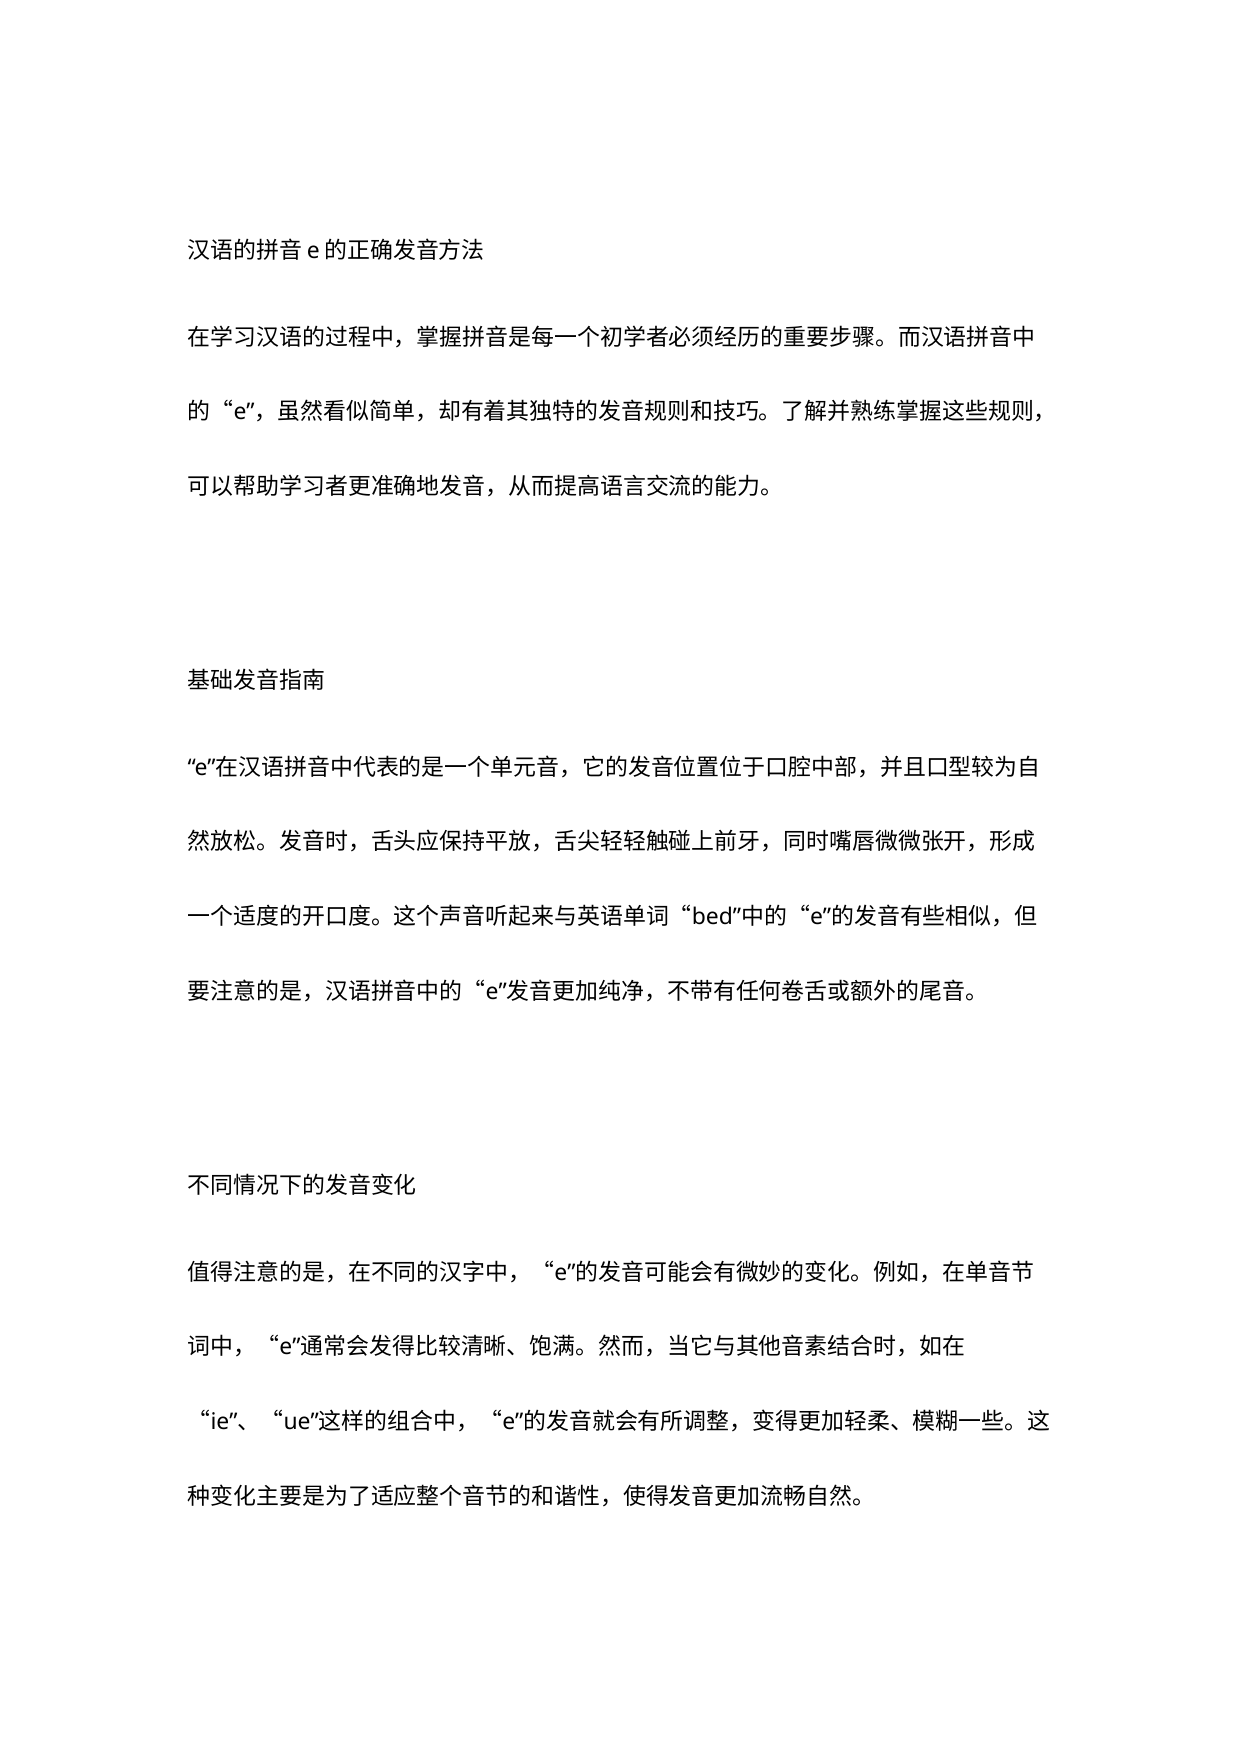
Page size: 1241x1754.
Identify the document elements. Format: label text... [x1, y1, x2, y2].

text 值得注意的是，在不同的汉字中，“e”的发音可能会有微妙的变化。例如，在单音节词中，“e”通常会发得比较清晰、饱满。然而，当它与其他音素结合时，如在“ie”、“ue”这样的组合中，“e”的发音就会有所调整，变得更加轻柔、模糊一些。这种变化主要是为了适应整个音节的和谐性，使得发音更加流畅自然。 [187, 1238, 1053, 1527]
text 汉语的拼音e的正确发音方法 [187, 216, 1053, 281]
text 不同情况下的发音变化 [187, 1151, 1053, 1216]
text “e”在汉语拼音中代表的是一个单元音，它的发音位置位于口腔中部，并且口型较为自然放松。发音时，舌头应保持平放，舌尖轻轻触碰上前牙，同时嘴唇微微张开，形成一个适度的开口度。这个声音听起来与英语单词“bed”中的“e”的发音有些相似，但要注意的是，汉语拼音中的“e”发音更加纯净，不带有任何卷舌或额外的尾音。 [187, 733, 1053, 1022]
text 在学习汉语的过程中，掌握拼音是每一个初学者必须经历的重要步骤。而汉语拼音中的“e”，虽然看似简单，却有着其独特的发音规则和技巧。了解并熟练掌握这些规则，可以帮助学习者更准确地发音，从而提高语言交流的能力。 [187, 302, 1053, 517]
text 基础发音指南 [187, 646, 1053, 711]
